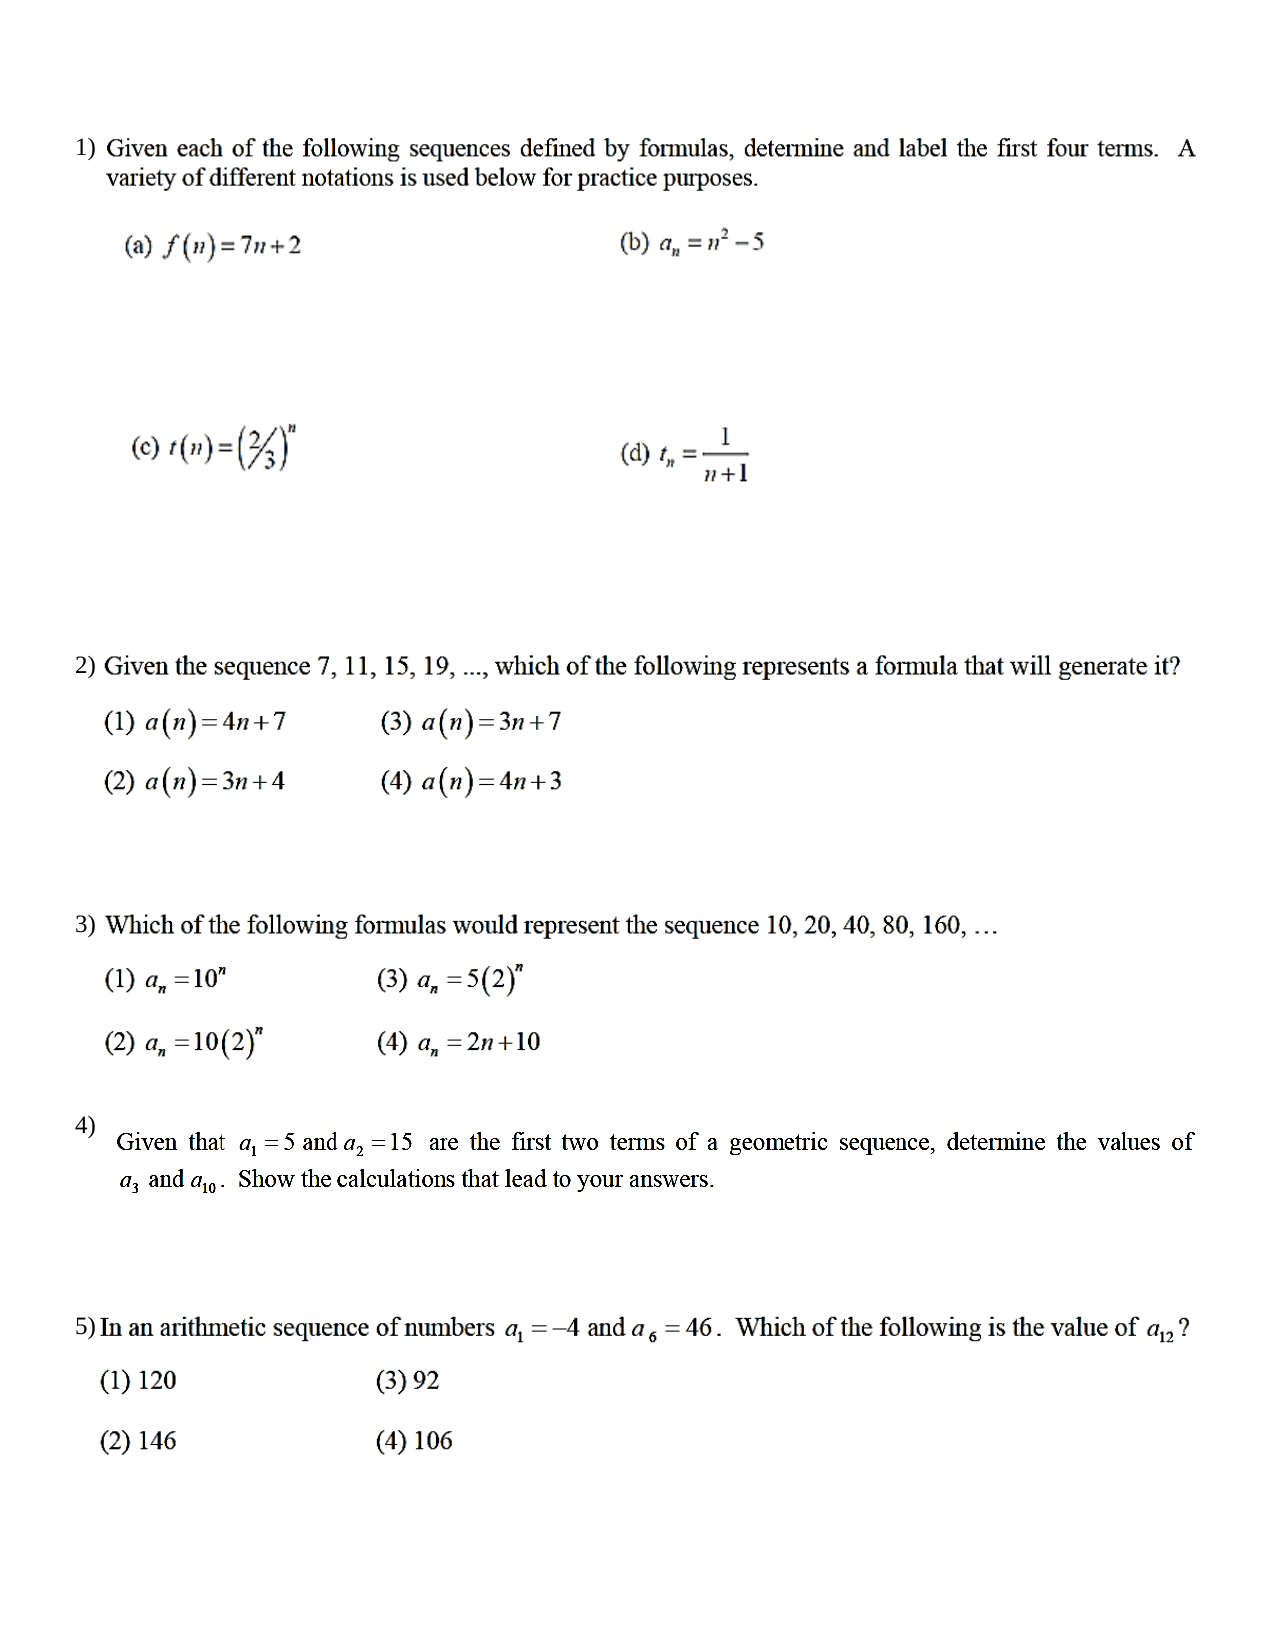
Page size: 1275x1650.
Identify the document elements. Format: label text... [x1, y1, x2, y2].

picture [109, 1110, 1235, 1292]
picture [87, 1302, 1213, 1462]
text 4) [75, 1110, 1200, 1139]
picture [117, 418, 330, 479]
picture [93, 902, 1219, 1069]
picture [92, 117, 1218, 205]
picture [112, 220, 319, 263]
picture [89, 631, 1215, 801]
picture [612, 220, 786, 266]
text 5) [75, 1311, 1200, 1340]
picture [607, 412, 791, 491]
